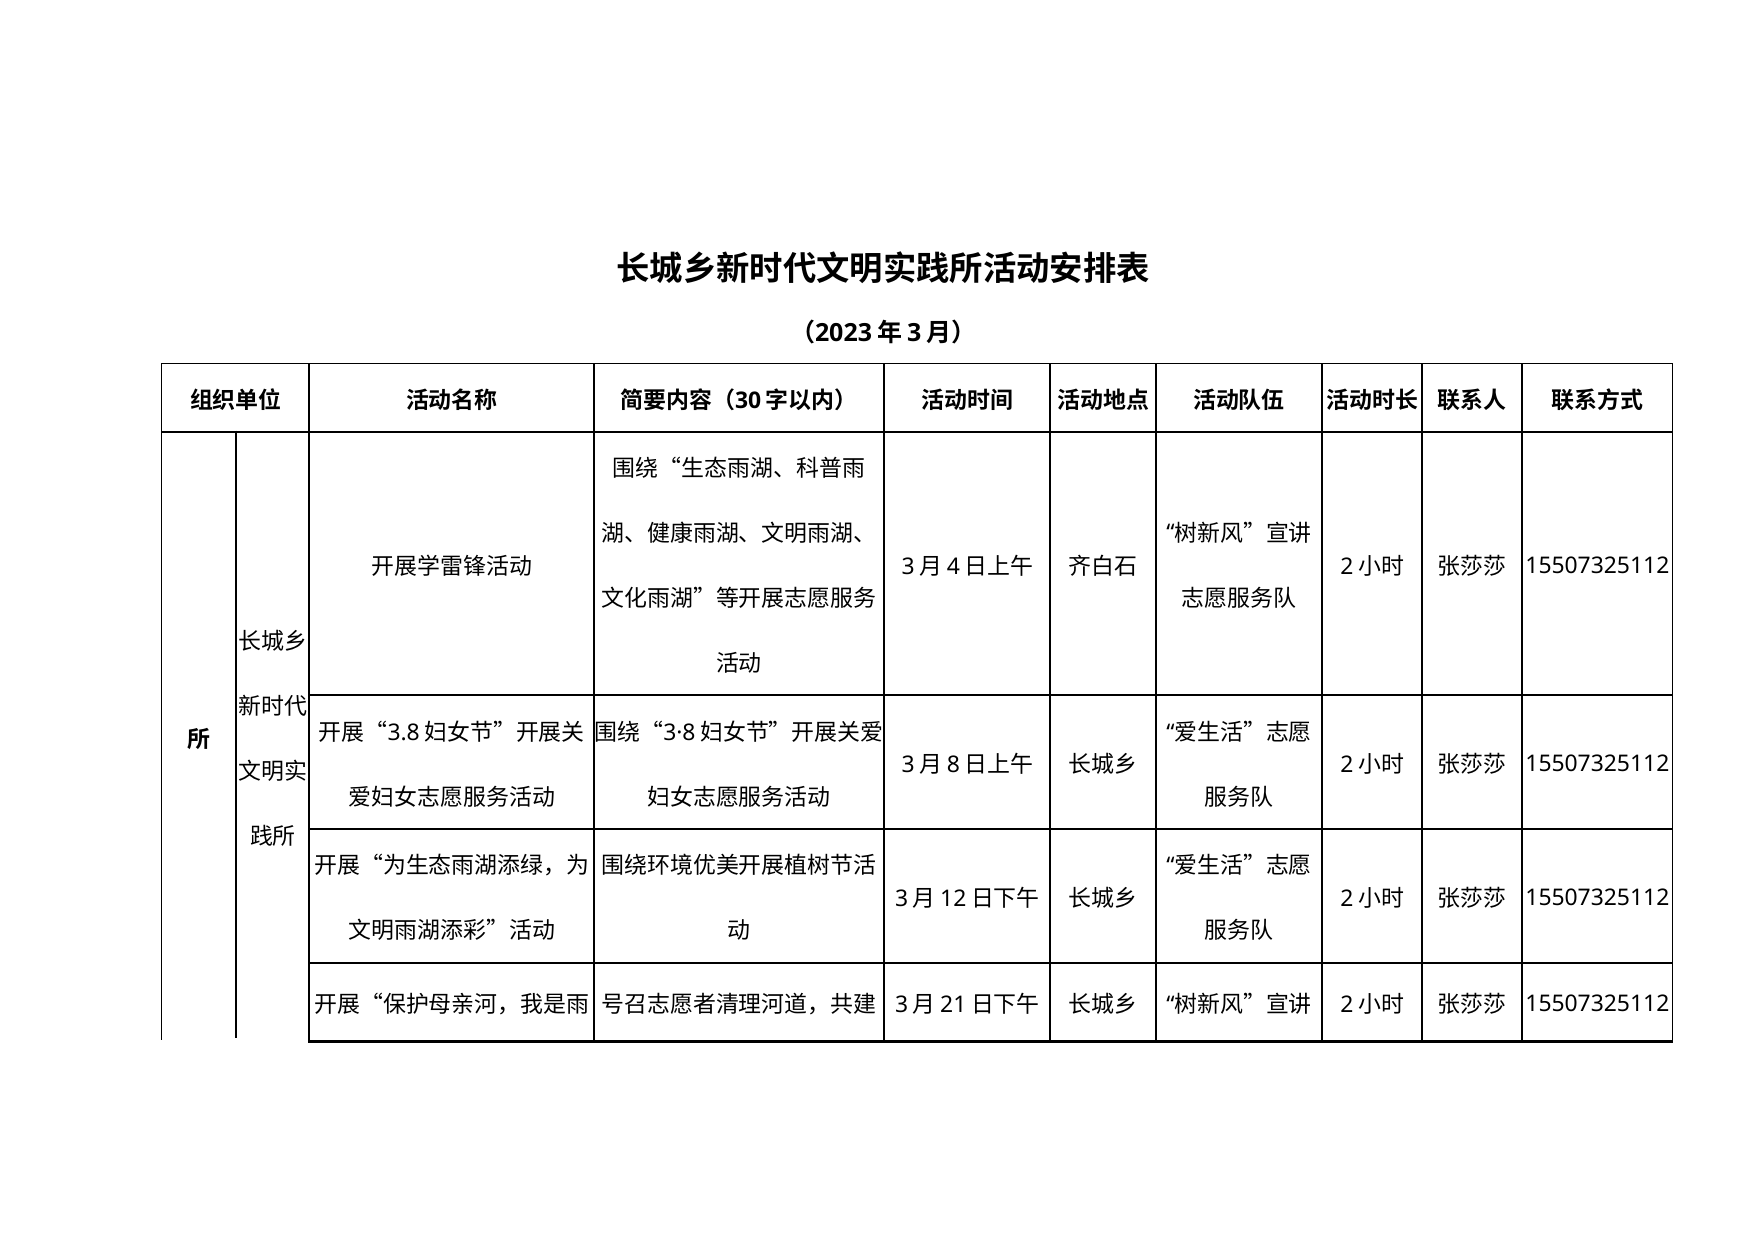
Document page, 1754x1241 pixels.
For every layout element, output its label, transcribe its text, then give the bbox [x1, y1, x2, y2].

table_cell 3月12日下午 [885, 830, 1049, 962]
table_header 活动名称 [310, 364, 593, 431]
table_cell 长城乡 [1051, 830, 1155, 962]
table_cell 2小时 [1323, 433, 1421, 694]
table_cell “爱生活”志愿服务队 [1157, 830, 1321, 962]
table_cell 围绕环境优美开展植树节活动 [595, 830, 883, 962]
table_cell 开展“3.8妇女节”开展关爱妇女志愿服务活动 [310, 696, 593, 828]
table_header 活动时间 [885, 364, 1049, 431]
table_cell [595, 964, 883, 1040]
table_cell 张莎莎 [1423, 433, 1521, 694]
table_header 简要内容（30字以内） [595, 364, 883, 431]
table_cell 长城乡新时代文明实践所 [236, 433, 308, 1040]
table_cell 围绕“生态雨湖、科普雨湖、健康雨湖、文明雨湖、文化雨湖”等开展志愿服务活动 [595, 433, 883, 694]
table_cell 15507325112 [1523, 964, 1672, 1040]
table_cell “树新风”宣讲志愿服务队 [1157, 964, 1321, 1040]
table_header 联系方式 [1523, 364, 1672, 431]
text （2023年3月） [165, 298, 1600, 363]
table_cell 15507325112 [1523, 696, 1672, 828]
table_cell 所 [162, 433, 236, 1040]
table_header 联系人 [1423, 364, 1521, 431]
table_cell 3月21日下午 [885, 964, 1049, 1040]
table_cell 张莎莎 [1423, 696, 1521, 828]
table_cell 15507325112 [1523, 830, 1672, 962]
table_cell 15507325112 [1523, 433, 1672, 694]
table_cell 张莎莎 [1423, 964, 1521, 1040]
table_cell 开展学雷锋活动 [310, 433, 593, 694]
table_cell 2小时 [1323, 830, 1421, 962]
table_header 活动队伍 [1157, 364, 1321, 431]
table_cell 2小时 [1323, 964, 1421, 1040]
table_cell “爱生活”志愿服务队 [1157, 696, 1321, 828]
table_cell 3月8日上午 [885, 696, 1049, 828]
table_cell 围绕“3·8妇女节”开展关爱妇女志愿服务活动 [595, 696, 883, 828]
table_header 活动地点 [1051, 364, 1155, 431]
table_cell 长城乡 犁头村 [1051, 964, 1155, 1040]
table_cell 2小时 [1323, 696, 1421, 828]
table_header 组织单位 [162, 364, 308, 431]
table_header 活动时长 [1323, 364, 1421, 431]
table_cell 开展“为生态雨湖添绿，为文明雨湖添彩”活动 [310, 830, 593, 962]
table_cell 开展“保护母亲河，我是雨湖河小青”活动 [310, 964, 593, 1040]
table_cell 长城乡 [1051, 696, 1155, 828]
table_cell “树新风”宣讲志愿服务队 [1157, 433, 1321, 694]
text 长城乡新时代文明实践所活动安排表 [165, 233, 1600, 298]
table_cell 3月4日上午 [885, 433, 1049, 694]
table_cell 张莎莎 [1423, 830, 1521, 962]
table_cell 齐白石 [1051, 433, 1155, 694]
